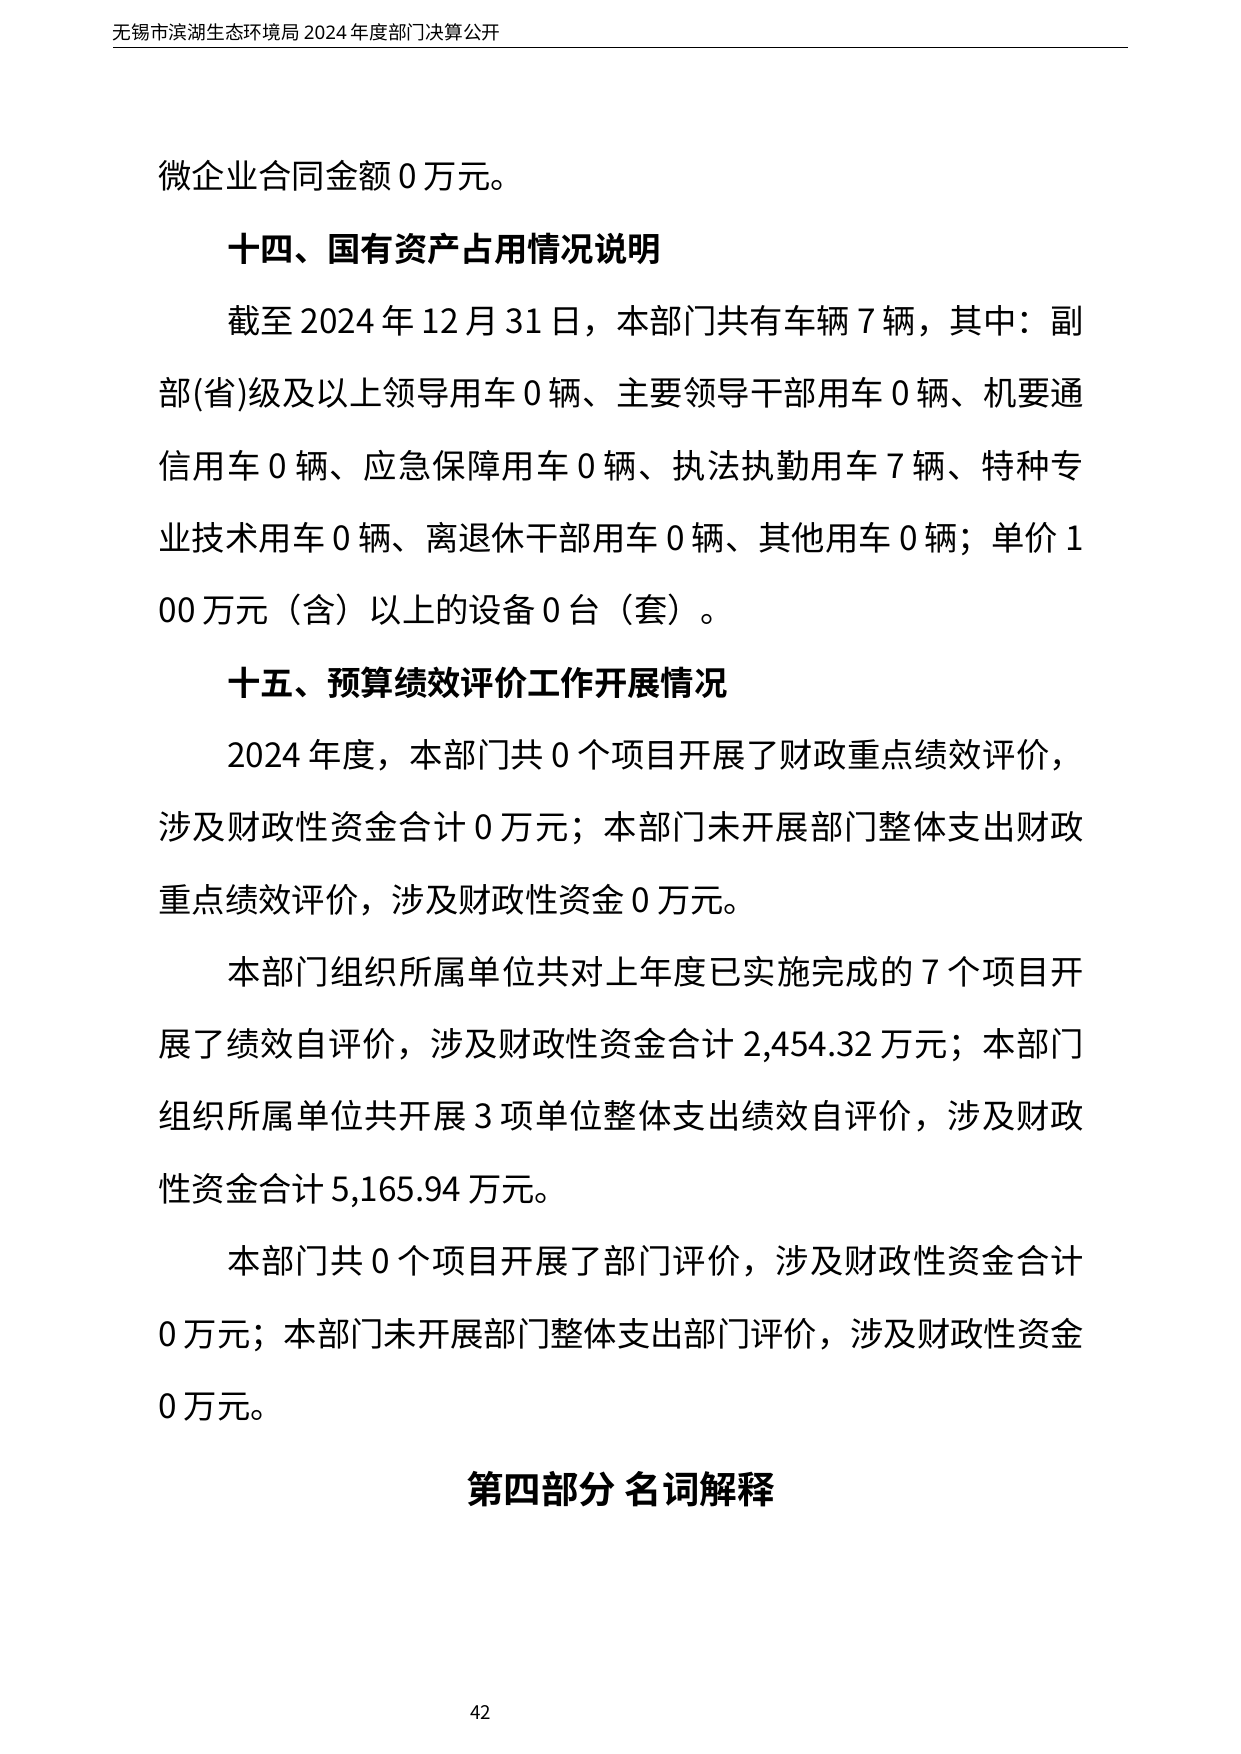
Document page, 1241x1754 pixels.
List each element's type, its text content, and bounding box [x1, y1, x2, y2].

text 十五、预算绩效评价工作开展情况 [158, 656, 1084, 704]
text 2024年度，本部门共0个项目开展了财政重点绩效评价，涉及财政性资金合计0万元；本部门未开展部门整体支出财政重点绩效评价，涉及财政性资金0万元。 [158, 729, 1084, 922]
text 截至2024年12月31日，本部门共有车辆7辆，其中：副部(省)级及以上领导用车0辆、主要领导干部用车0辆、机要通信用车0辆、应急保障用车0辆、执法执勤用车7辆、特种专业技术用车0辆、离退休干部用车0辆、其他用车0辆；单价100万元（含）以上的设备0台（套）。 [158, 295, 1084, 632]
subtitle 第四部分 名词解释 [112, 1452, 1128, 1516]
text 本部门共0个项目开展了部门评价，涉及财政性资金合计0万元；本部门未开展部门整体支出部门评价，涉及财政性资金0万元。 [158, 1235, 1084, 1428]
text 十四、国有资产占用情况说明 [158, 222, 1084, 271]
text 本部门组织所属单位共对上年度已实施完成的7个项目开展了绩效自评价，涉及财政性资金合计2,454.32万元；本部门组织所属单位共开展3项单位整体支出绩效自评价，涉及财政性资金合计5,165.94万元。 [158, 946, 1084, 1211]
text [158, 150, 1084, 198]
